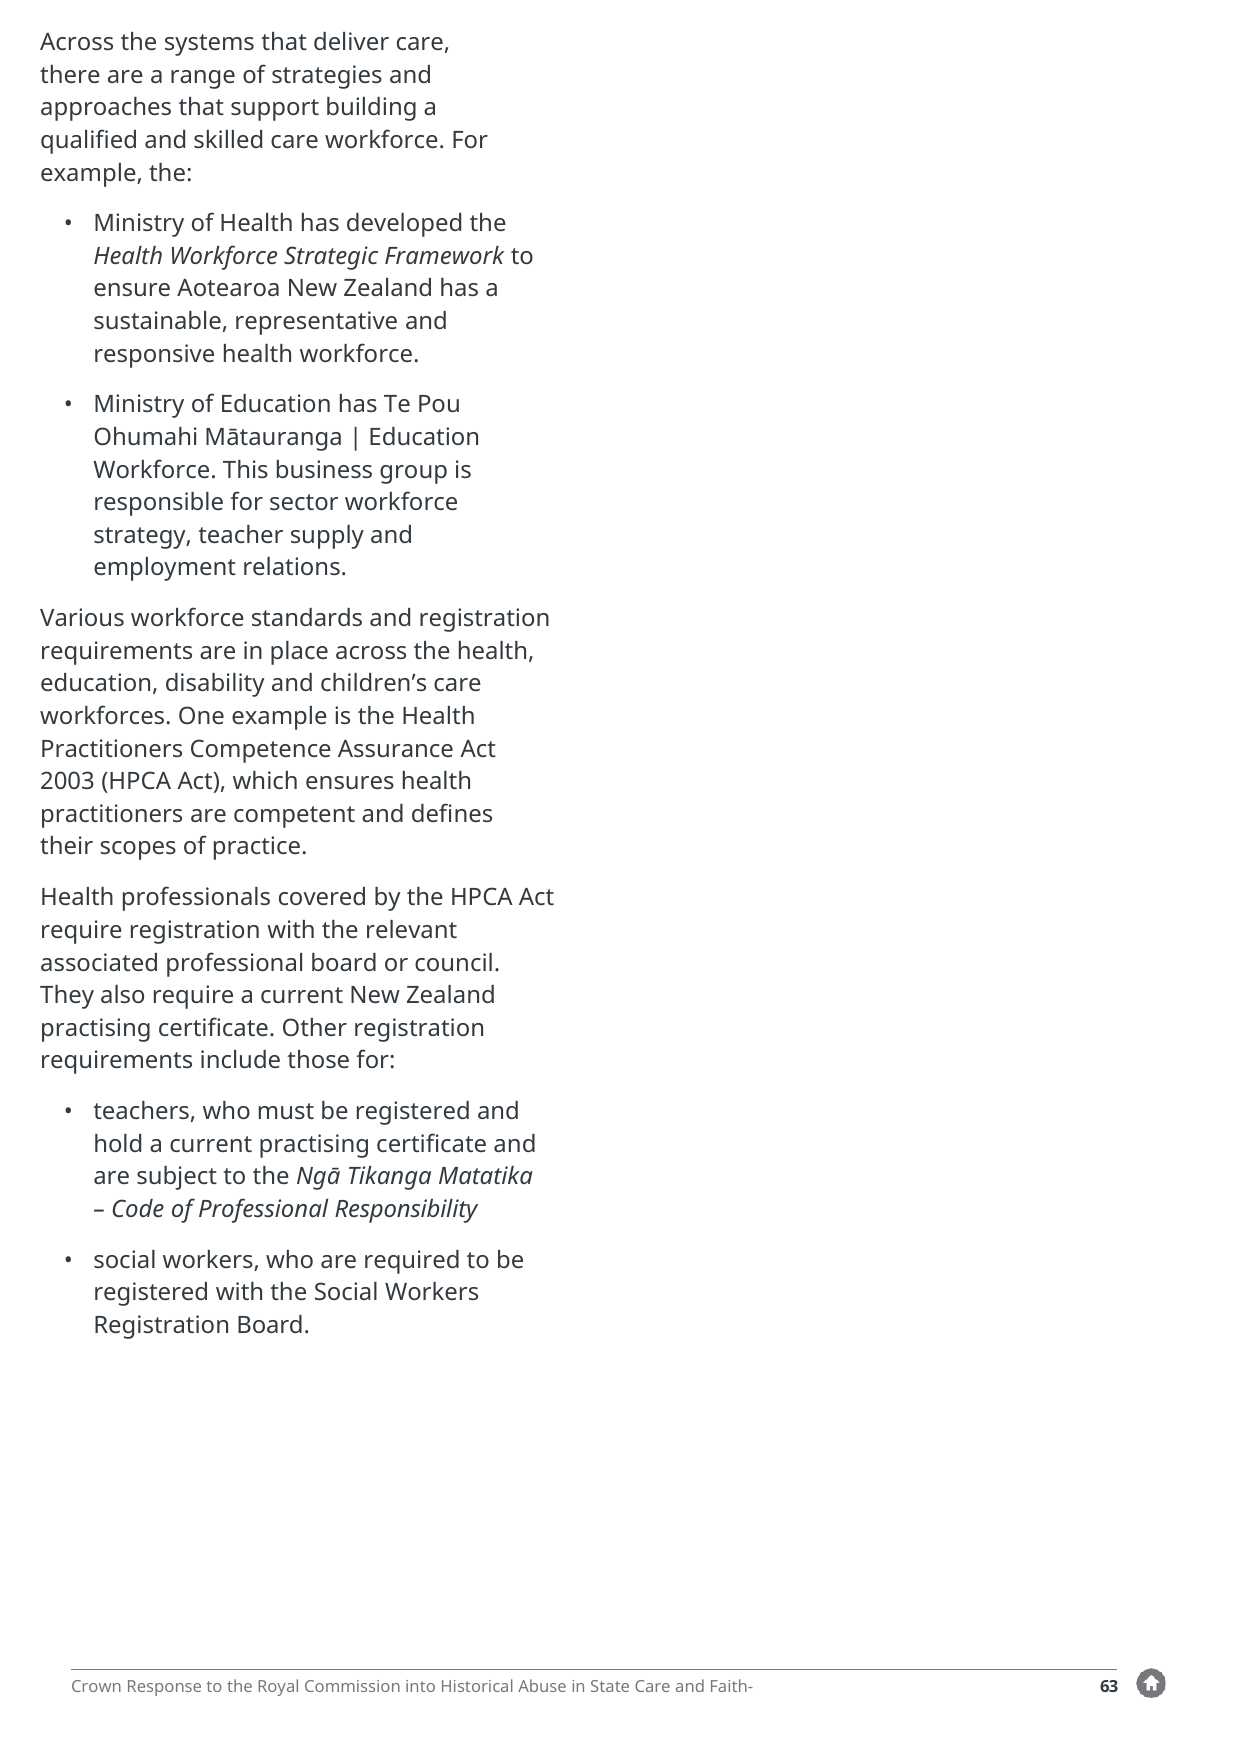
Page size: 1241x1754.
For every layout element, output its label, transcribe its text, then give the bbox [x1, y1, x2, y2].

picture [1136, 1668, 1166, 1698]
list social workers, who are required to be registered with the Social Workers Registration Board. [63, 1242, 532, 1340]
list Ministry of Education has Te Pou Ohumahi Mātauranga | Education Workforce. This business group is responsible for sector workforce strategy, teacher supply and employment relations. [63, 387, 488, 583]
list Ministry of Health has developed the Health Workforce Strategic Framework to ensure Aotearoa New Zealand has a sustainable, representative and responsive health workforce. [63, 206, 549, 369]
text Various workforce standards and registration requirements are in place across the health, education, disability and children’s care workforces. One example is the Health Practitioners Competence Assurance Act 2003 (HPCA Act), which ensures health practitioners are competent and defines their scopes of practice. [40, 601, 551, 862]
text Across the systems that deliver care, there are a range of strategies and approaches that support building a qualified and skilled care workforce. For example, the: [40, 25, 511, 188]
text Health professionals covered by the HPCA Act require registration with the relevant associated professional board or council. They also require a current New Zealand practising certificate. Other registration requirements include those for: [40, 880, 558, 1076]
list teachers, who must be registered and hold a current practising certificate and are subject to the Ngā Tikanga Matatika – Code of Professional Responsibility [63, 1094, 541, 1224]
